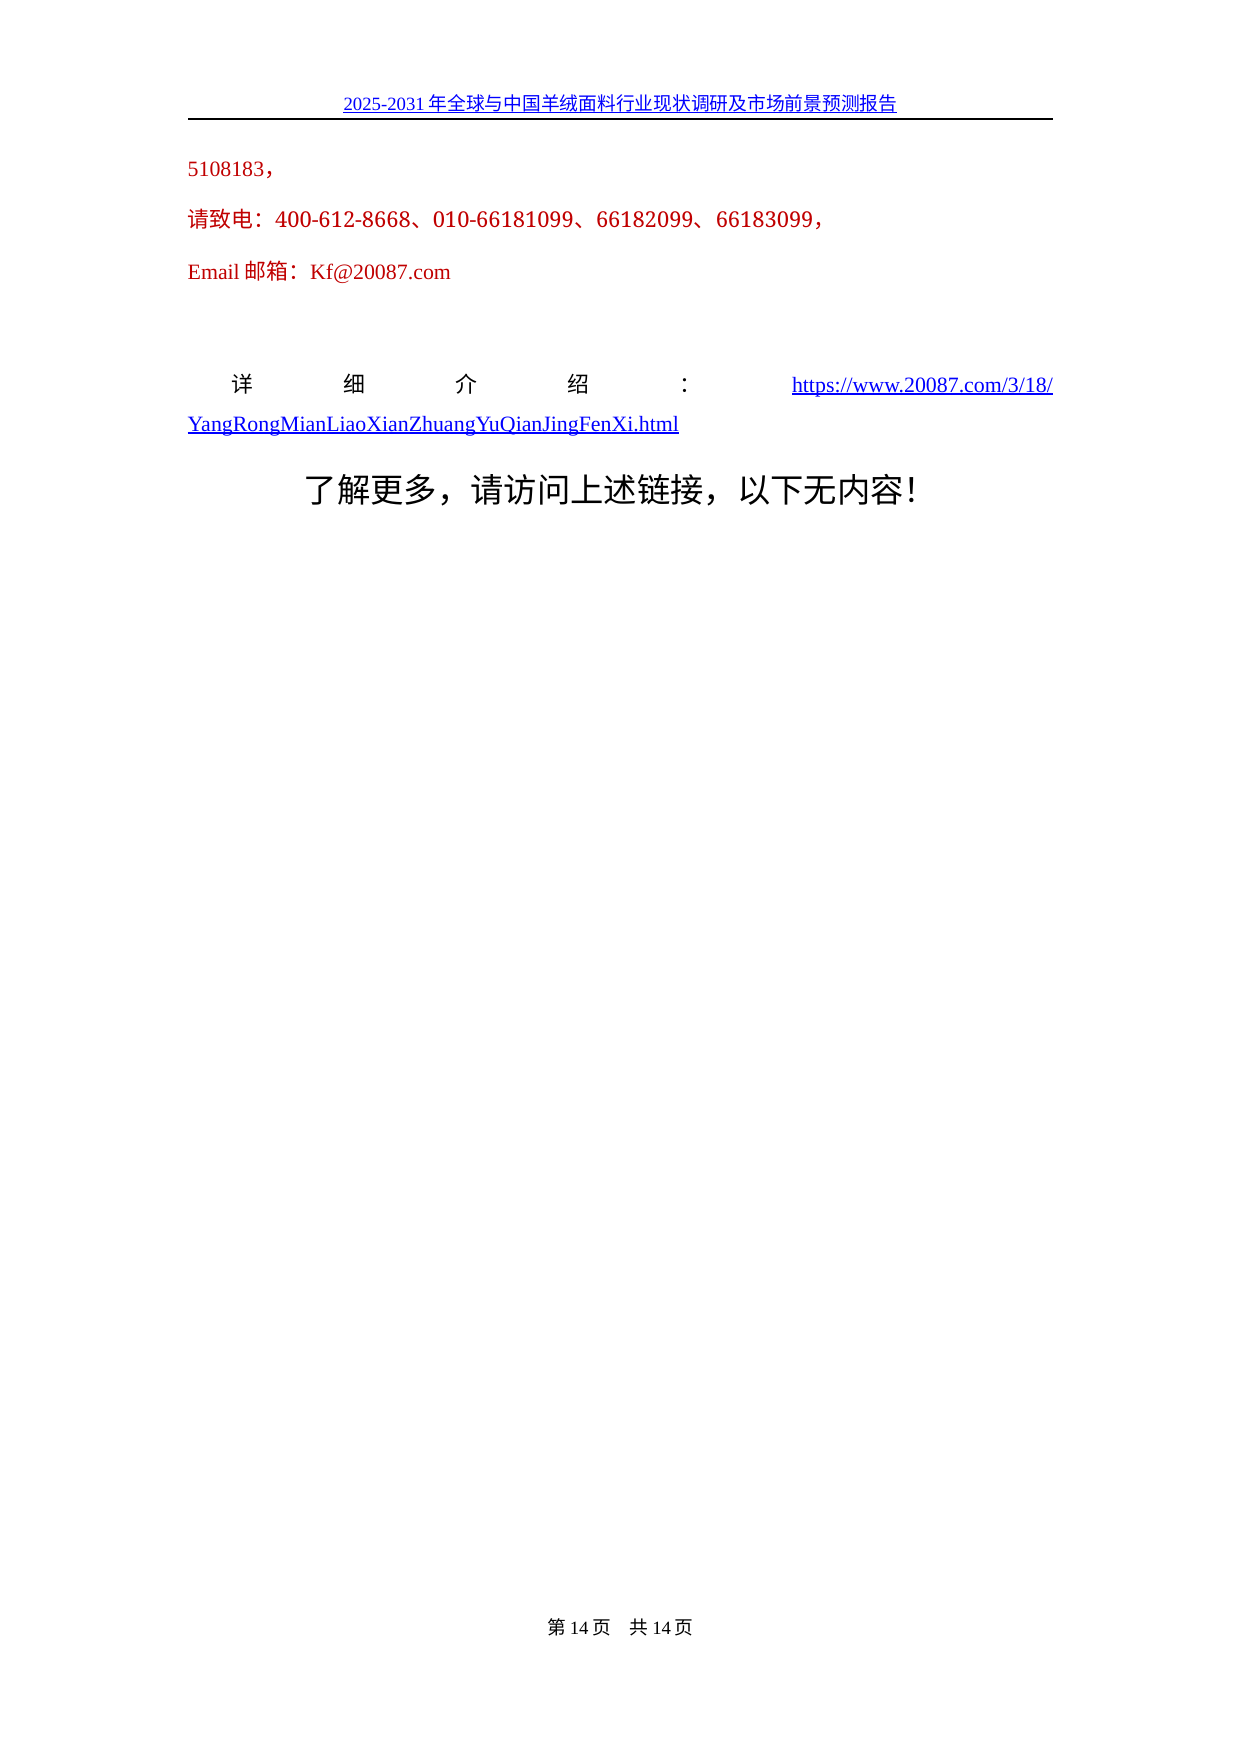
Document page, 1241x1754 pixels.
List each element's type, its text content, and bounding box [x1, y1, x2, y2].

title 了解更多，请访问上述链接，以下无内容！ [187, 455, 1053, 520]
text 详细介绍：https://www.20087.com/3/18/YangRongMianLiaoXianZhuangYuQianJingFenXi.html [187, 366, 1053, 439]
text 请致电：400-612-8668、010-66181099、66182099、66183099， [187, 202, 1053, 234]
text Email邮箱：Kf@20087.com [187, 253, 1053, 286]
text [187, 150, 1053, 183]
